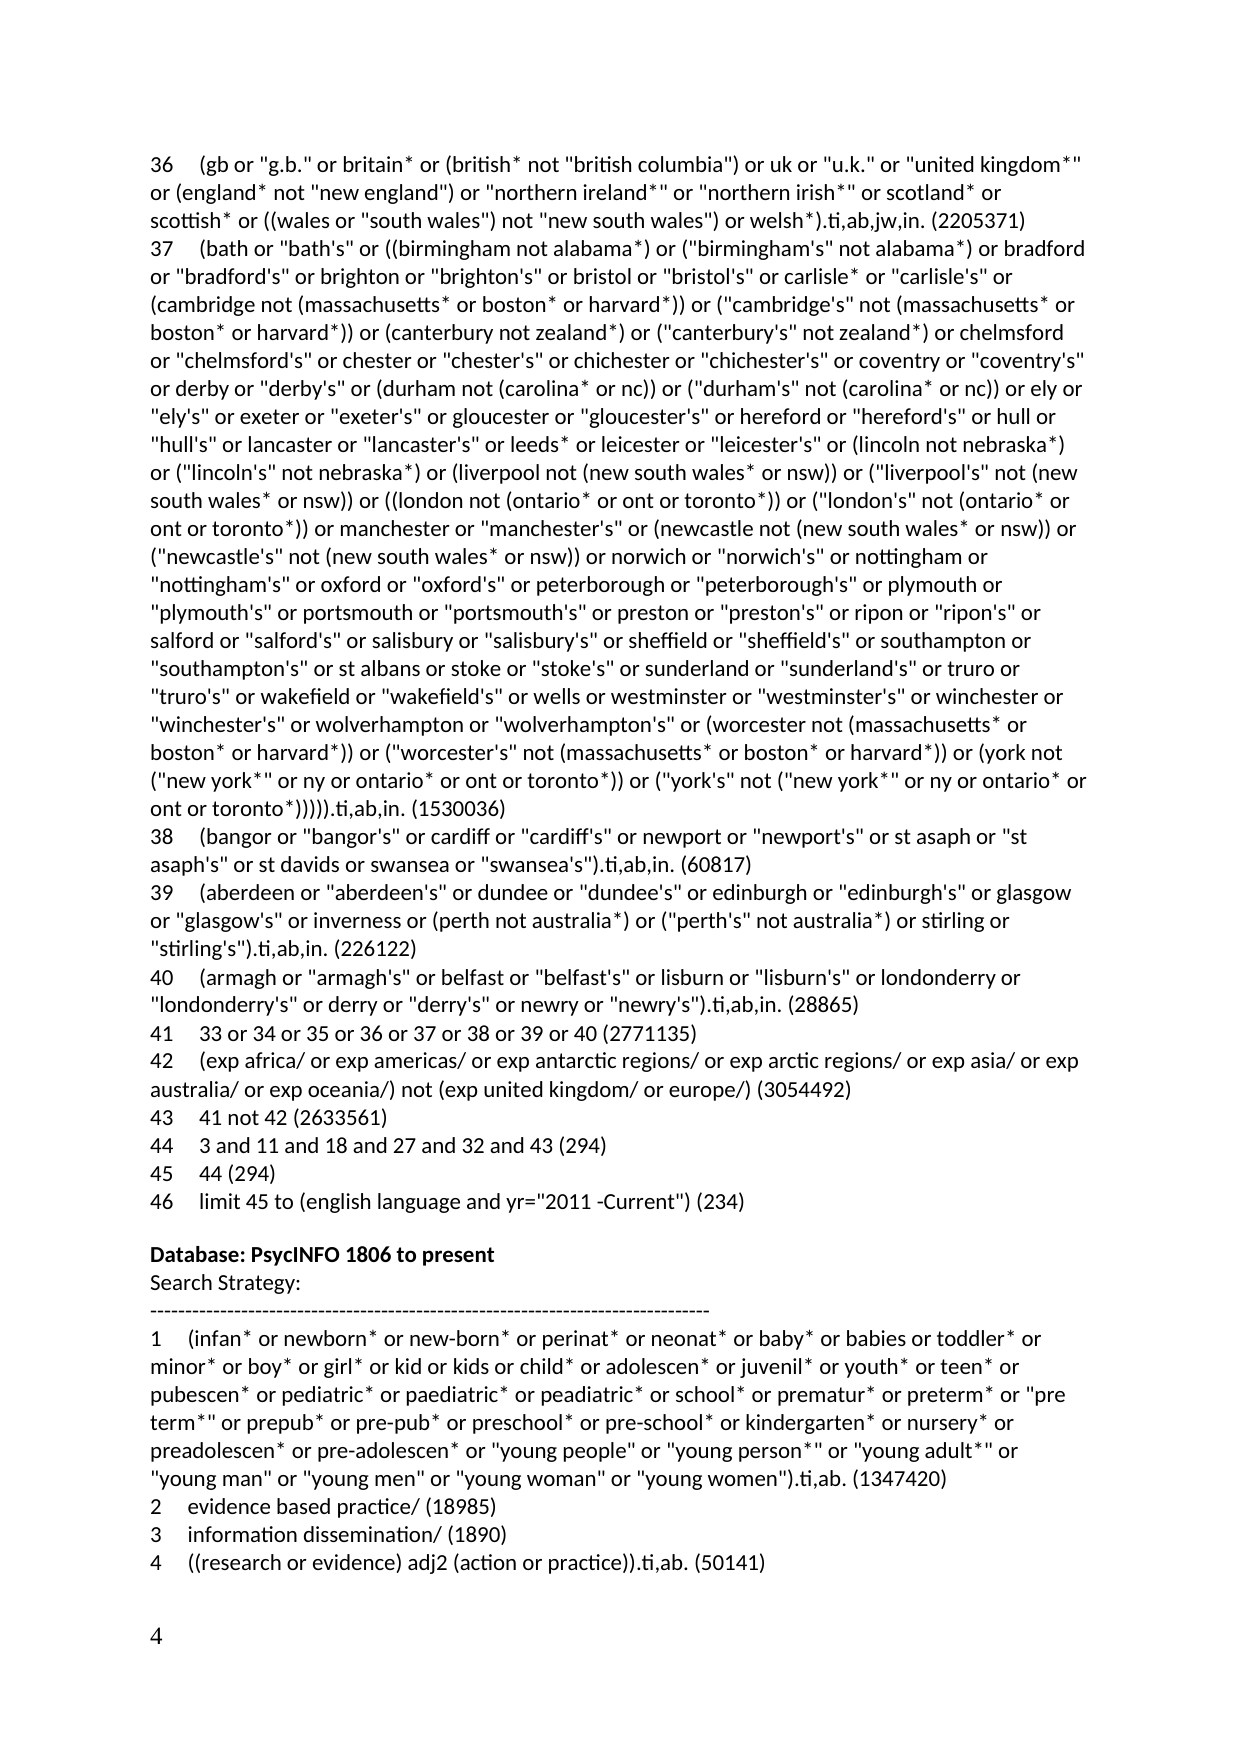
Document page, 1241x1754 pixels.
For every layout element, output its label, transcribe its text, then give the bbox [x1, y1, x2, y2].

text 44 3 and 11 and 18 and 27 and 32 and 43 (294) [150, 1131, 1090, 1159]
text 45 44 (294) [150, 1159, 1090, 1187]
text Search Strategy: [150, 1268, 1090, 1296]
text -------------------------------------------------------------------------------- [150, 1296, 1090, 1324]
text 36 (gb or "g.b." or britain* or (british* not "british columbia") or uk or "u.k." or "united kingdom*" or (england* not "new england") or "northern ireland*" or "northern irish*" or scotland* or scottish* or ((wales or "south wales") not "new south wales") or welsh*).ti,ab,jw,in. (2205371) [150, 150, 1090, 234]
text 39 (aberdeen or "aberdeen's" or dundee or "dundee's" or edinburgh or "edinburgh's" or glasgow or "glasgow's" or inverness or (perth not australia*) or ("perth's" not australia*) or stirling or "stirling's").ti,ab,in. (226122) [150, 878, 1090, 963]
text 1 (infan* or newborn* or new-born* or perinat* or neonat* or baby* or babies or toddler* or minor* or boy* or girl* or kid or kids or child* or adolescen* or juvenil* or youth* or teen* or pubescen* or pediatric* or paediatric* or peadiatric* or school* or prematur* or preterm* or "pre term*" or prepub* or pre-pub* or preschool* or pre-school* or kindergarten* or nursery* or preadolescen* or pre-adolescen* or "young people" or "young person*" or "young adult*" or "young man" or "young men" or "young woman" or "young women").ti,ab. (1347420) [150, 1324, 1090, 1492]
text 43 41 not 42 (2633561) [150, 1103, 1090, 1131]
text 3 information dissemination/ (1890) [150, 1520, 1090, 1548]
text 37 (bath or "bath's" or ((birmingham not alabama*) or ("birmingham's" not alabama*) or bradford or "bradford's" or brighton or "brighton's" or bristol or "bristol's" or carlisle* or "carlisle's" or (cambridge not (massachusetts* or boston* or harvard*)) or ("cambridge's" not (massachusetts* or boston* or harvard*)) or (canterbury not zealand*) or ("canterbury's" not zealand*) or chelmsford or "chelmsford's" or chester or "chester's" or chichester or "chichester's" or coventry or "coventry's" or derby or "derby's" or (durham not (carolina* or nc)) or ("durham's" not (carolina* or nc)) or ely or "ely's" or exeter or "exeter's" or gloucester or "gloucester's" or hereford or "hereford's" or hull or "hull's" or lancaster or "lancaster's" or leeds* or leicester or "leicester's" or (lincoln not nebraska*) or ("lincoln's" not nebraska*) or (liverpool not (new south wales* or nsw)) or ("liverpool's" not (new south wales* or nsw)) or ((london not (ontario* or ont or toronto*)) or ("london's" not (ontario* or ont or toronto*)) or manchester or "manchester's" or (newcastle not (new south wales* or nsw)) or ("newcastle's" not (new south wales* or nsw)) or norwich or "norwich's" or nottingham or "nottingham's" or oxford or "oxford's" or peterborough or "peterborough's" or plymouth or "plymouth's" or portsmouth or "portsmouth's" or preston or "preston's" or ripon or "ripon's" or salford or "salford's" or salisbury or "salisbury's" or sheffield or "sheffield's" or southampton or "southampton's" or st albans or stoke or "stoke's" or sunderland or "sunderland's" or truro or "truro's" or wakefield or "wakefield's" or wells or westminster or "westminster's" or winchester or "winchester's" or wolverhampton or "wolverhampton's" or (worcester not (massachusetts* or boston* or harvard*)) or ("worcester's" not (massachusetts* or boston* or harvard*)) or (york not ("new york*" or ny or ontario* or ont or toronto*)) or ("york's" not ("new york*" or ny or ontario* or ont or toronto*))))).ti,ab,in. (1530036) [150, 234, 1090, 822]
text 2 evidence based practice/ (18985) [150, 1492, 1090, 1520]
text 4 ((research or evidence) adj2 (action or practice)).ti,ab. (50141) [150, 1548, 1090, 1576]
text 40 (armagh or "armagh's" or belfast or "belfast's" or lisburn or "lisburn's" or londonderry or "londonderry's" or derry or "derry's" or newry or "newry's").ti,ab,in. (28865) [150, 963, 1090, 1019]
text 42 (exp africa/ or exp americas/ or exp antarctic regions/ or exp arctic regions/ or exp asia/ or exp australia/ or exp oceania/) not (exp united kingdom/ or europe/) (3054492) [150, 1047, 1090, 1103]
text 41 33 or 34 or 35 or 36 or 37 or 38 or 39 or 40 (2771135) [150, 1019, 1090, 1047]
text Database: PsycINFO 1806 to present [150, 1240, 1090, 1268]
text 38 (bangor or "bangor's" or cardiff or "cardiff's" or newport or "newport's" or st asaph or "st asaph's" or st davids or swansea or "swansea's").ti,ab,in. (60817) [150, 822, 1090, 878]
text 46 limit 45 to (english language and yr="2011 -Current") (234) [150, 1187, 1090, 1215]
